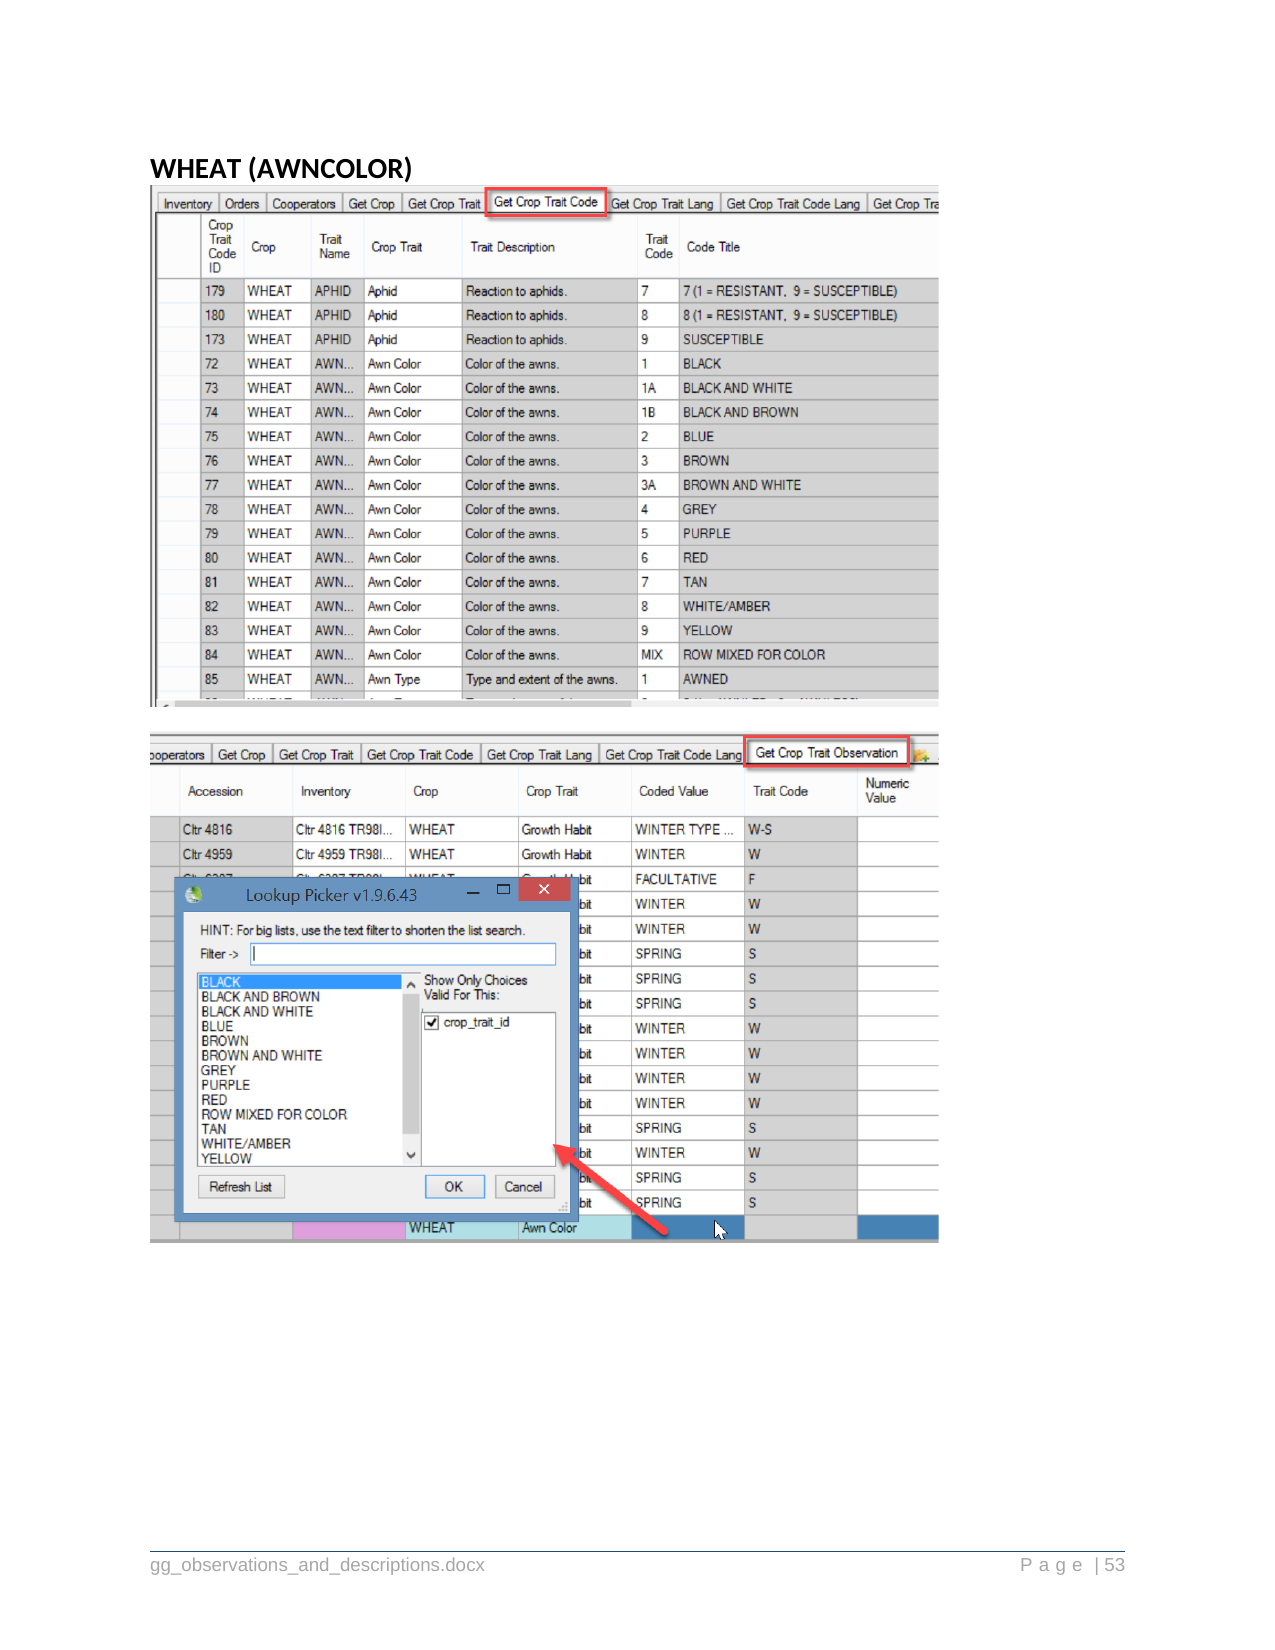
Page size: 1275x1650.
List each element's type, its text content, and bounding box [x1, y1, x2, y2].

picture [150, 731, 939, 1243]
picture [150, 185, 939, 707]
subtitle WHEAT (AWNCOLOR) [150, 150, 1125, 186]
